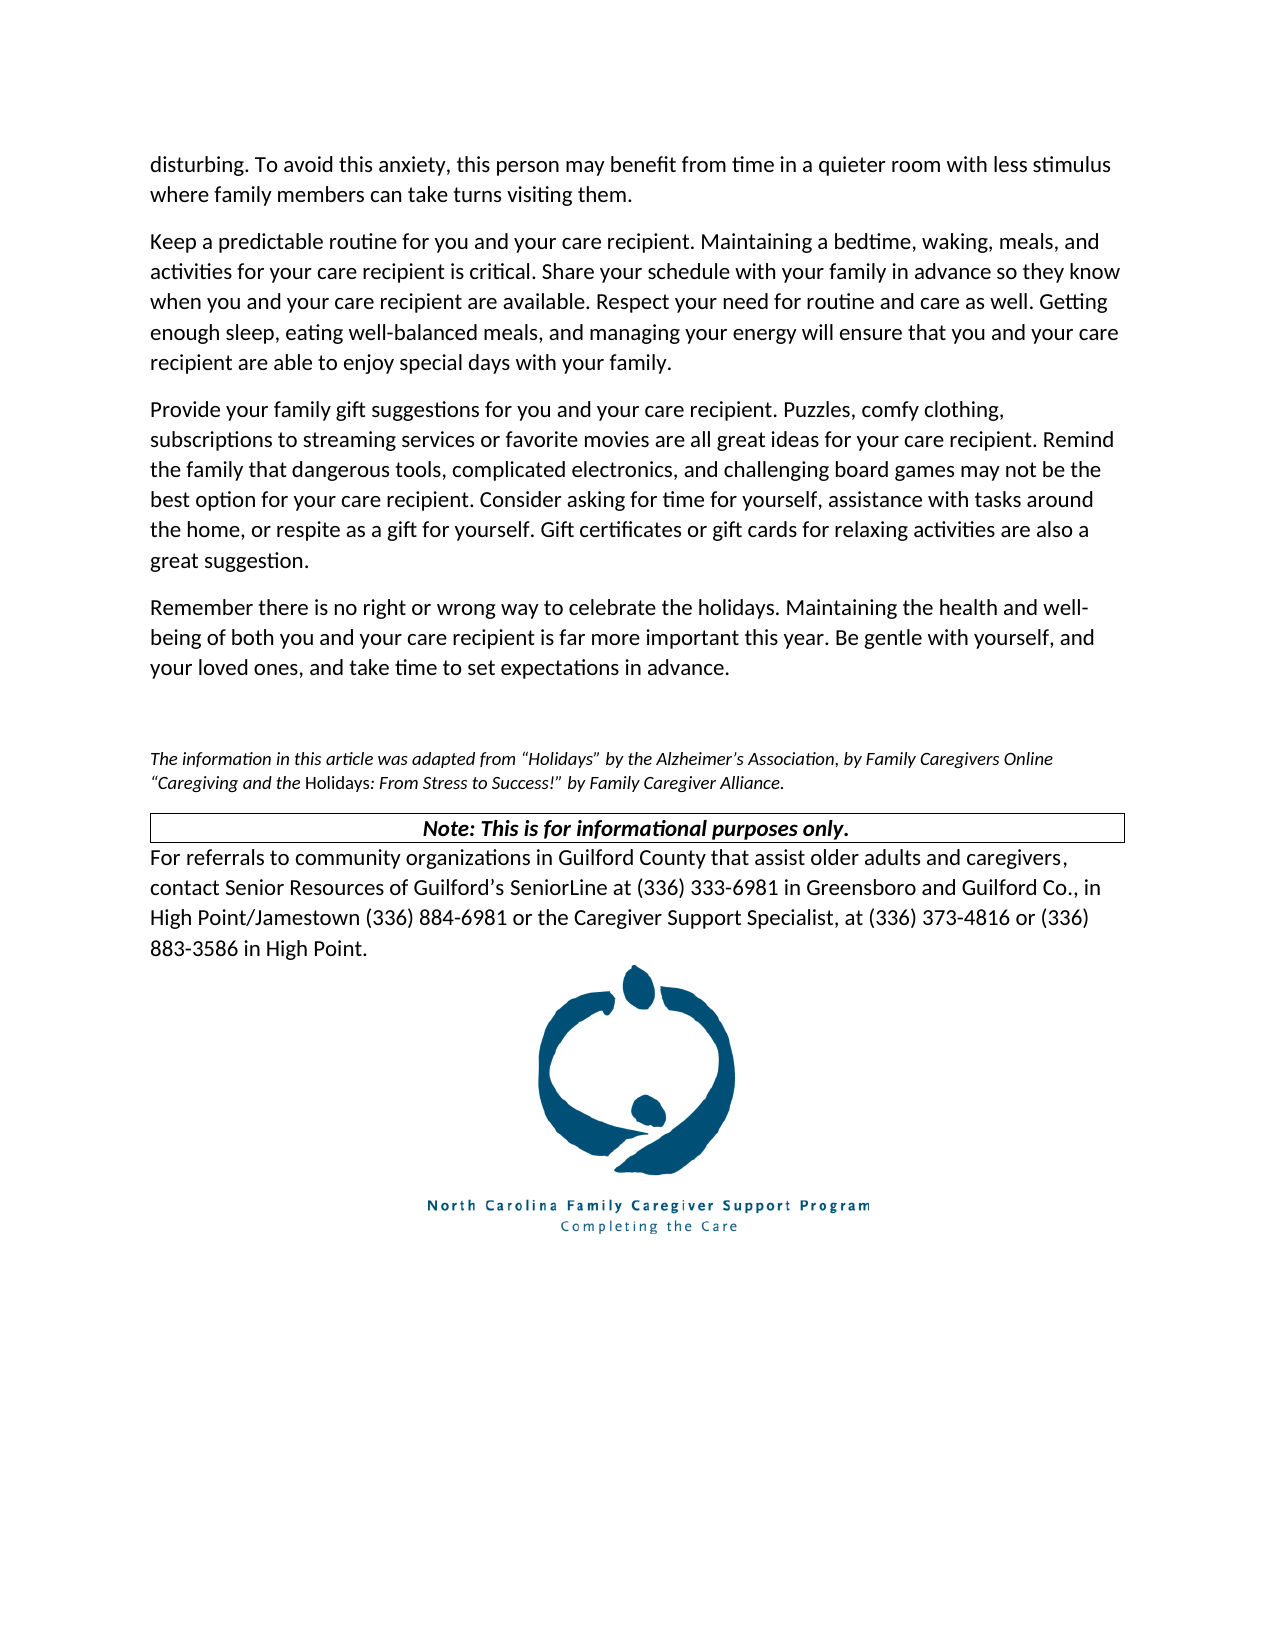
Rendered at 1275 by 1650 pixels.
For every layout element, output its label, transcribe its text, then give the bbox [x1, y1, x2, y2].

table_header Note: This is for informational purposes only. [151, 814, 1124, 842]
text Provide your family gift suggestions for you and your care recipient. Puzzles, comfy clothing, subscriptions to streaming services or favorite movies are all great ideas for your care recipient. Remind the family that dangerous tools, complicated electronics, and challenging board games may not be the best option for your care recipient. Consider asking for time for yourself, assistance with tasks around the home, or respite as a gift for yourself. Gift certificates or gift cards for relaxing activities are also a great suggestion. [150, 395, 1125, 574]
text For referrals to community organizations in Guilford County that assist older adults and caregivers, contact Senior Resources of Guilford’s SeniorLine at (336) 333-6981 in Greensboro and Guilford Co., in High Point/Jamestown (336) 884-6981 or the Caregiver Support Specialist, at (336) 373-4816 or (336) 883-3586 in High Point. [150, 843, 1125, 962]
text Keep a predictable routine for you and your care recipient. Maintaining a bedtime, waking, meals, and activities for your care recipient is critical. Share your schedule with your family in advance so they know when you and your care recipient are available. Respect your need for routine and care as well. Getting enough sleep, eating well-balanced meals, and managing your energy will ensure that you and your care recipient are able to enjoy special days with your family. [150, 227, 1125, 376]
text Remember there is no right or wrong way to celebrate the holidays. Maintaining the health and well-being of both you and your care recipient is far more important this year. Be gentle with yourself, and your loved ones, and take time to set expectations in advance. [150, 593, 1125, 681]
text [150, 150, 1125, 208]
text The information in this article was adapted from “Holidays” by the Alzheimer’s Association, by Family Caregivers Online “Caregiving and the Holidays: From Stress to Success!” by Family Caregiver Alliance. [150, 747, 1125, 794]
picture [428, 965, 869, 1234]
